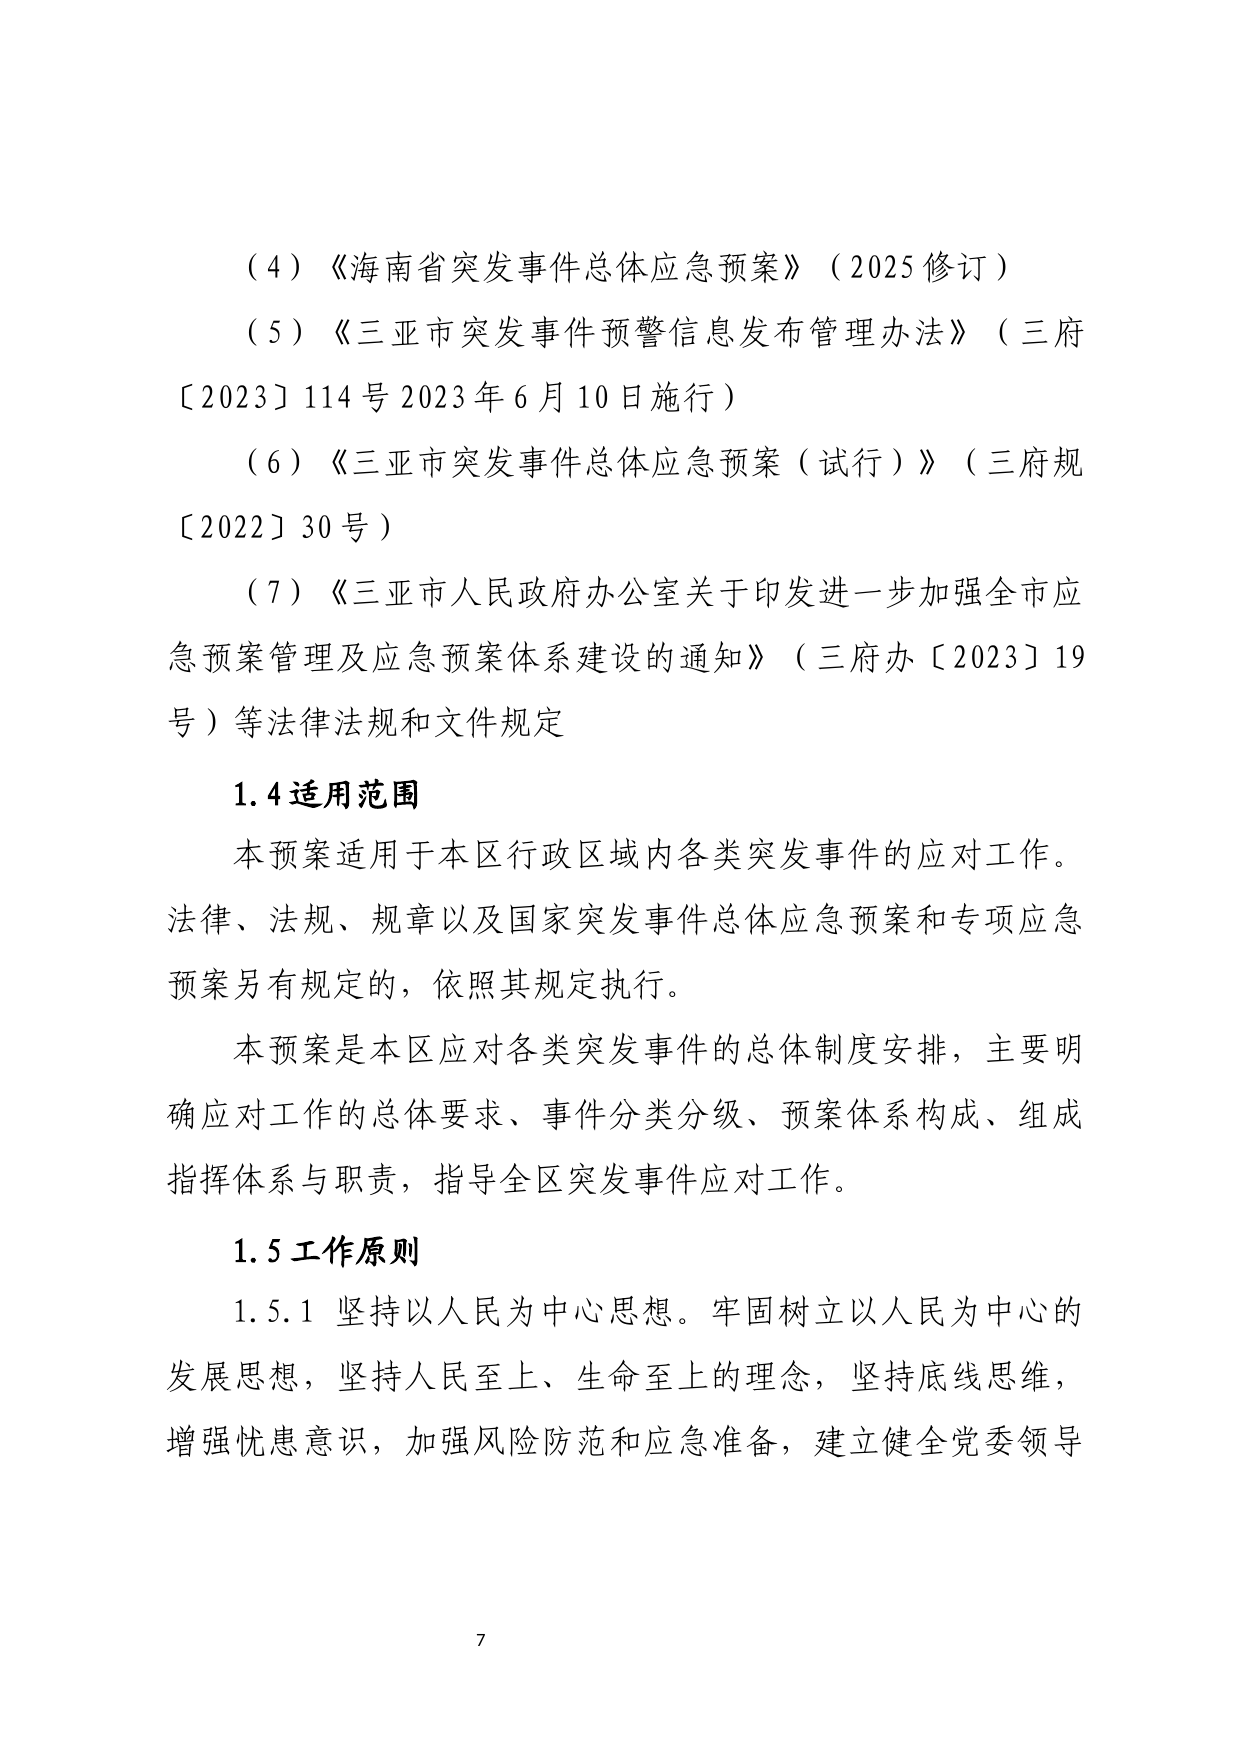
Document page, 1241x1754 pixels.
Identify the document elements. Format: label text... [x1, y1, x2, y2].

text （4）《海南省突发事件总体应急预案》（2025修订） [165, 233, 1087, 298]
text 本预案是本区应对各类突发事件的总体制度安排，主要明确应对工作的总体要求、事件分类分级、预案体系构成、组成指挥体系与职责，指导全区突发事件应对工作。 [165, 1014, 1087, 1209]
subtitle 1.5工作原则 [165, 1209, 1087, 1276]
text 本预案适用于本区行政区域内各类突发事件的应对工作。法律、法规、规章以及国家突发事件总体应急预案和专项应急预案另有规定的，依照其规定执行。 [165, 819, 1087, 1014]
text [165, 1276, 1087, 1471]
text （6）《三亚市突发事件总体应急预案（试行）》（三府规〔2022〕30号） [165, 428, 1087, 558]
text （7）《三亚市人民政府办公室关于印发进一步加强全市应急预案管理及应急预案体系建设的通知》（三府办〔2023〕19号）等法律法规和文件规定 [165, 558, 1087, 753]
text （5）《三亚市突发事件预警信息发布管理办法》（三府〔2023〕114号2023年6月10日施行） [165, 298, 1087, 428]
subtitle 1.4适用范围 [165, 753, 1087, 819]
